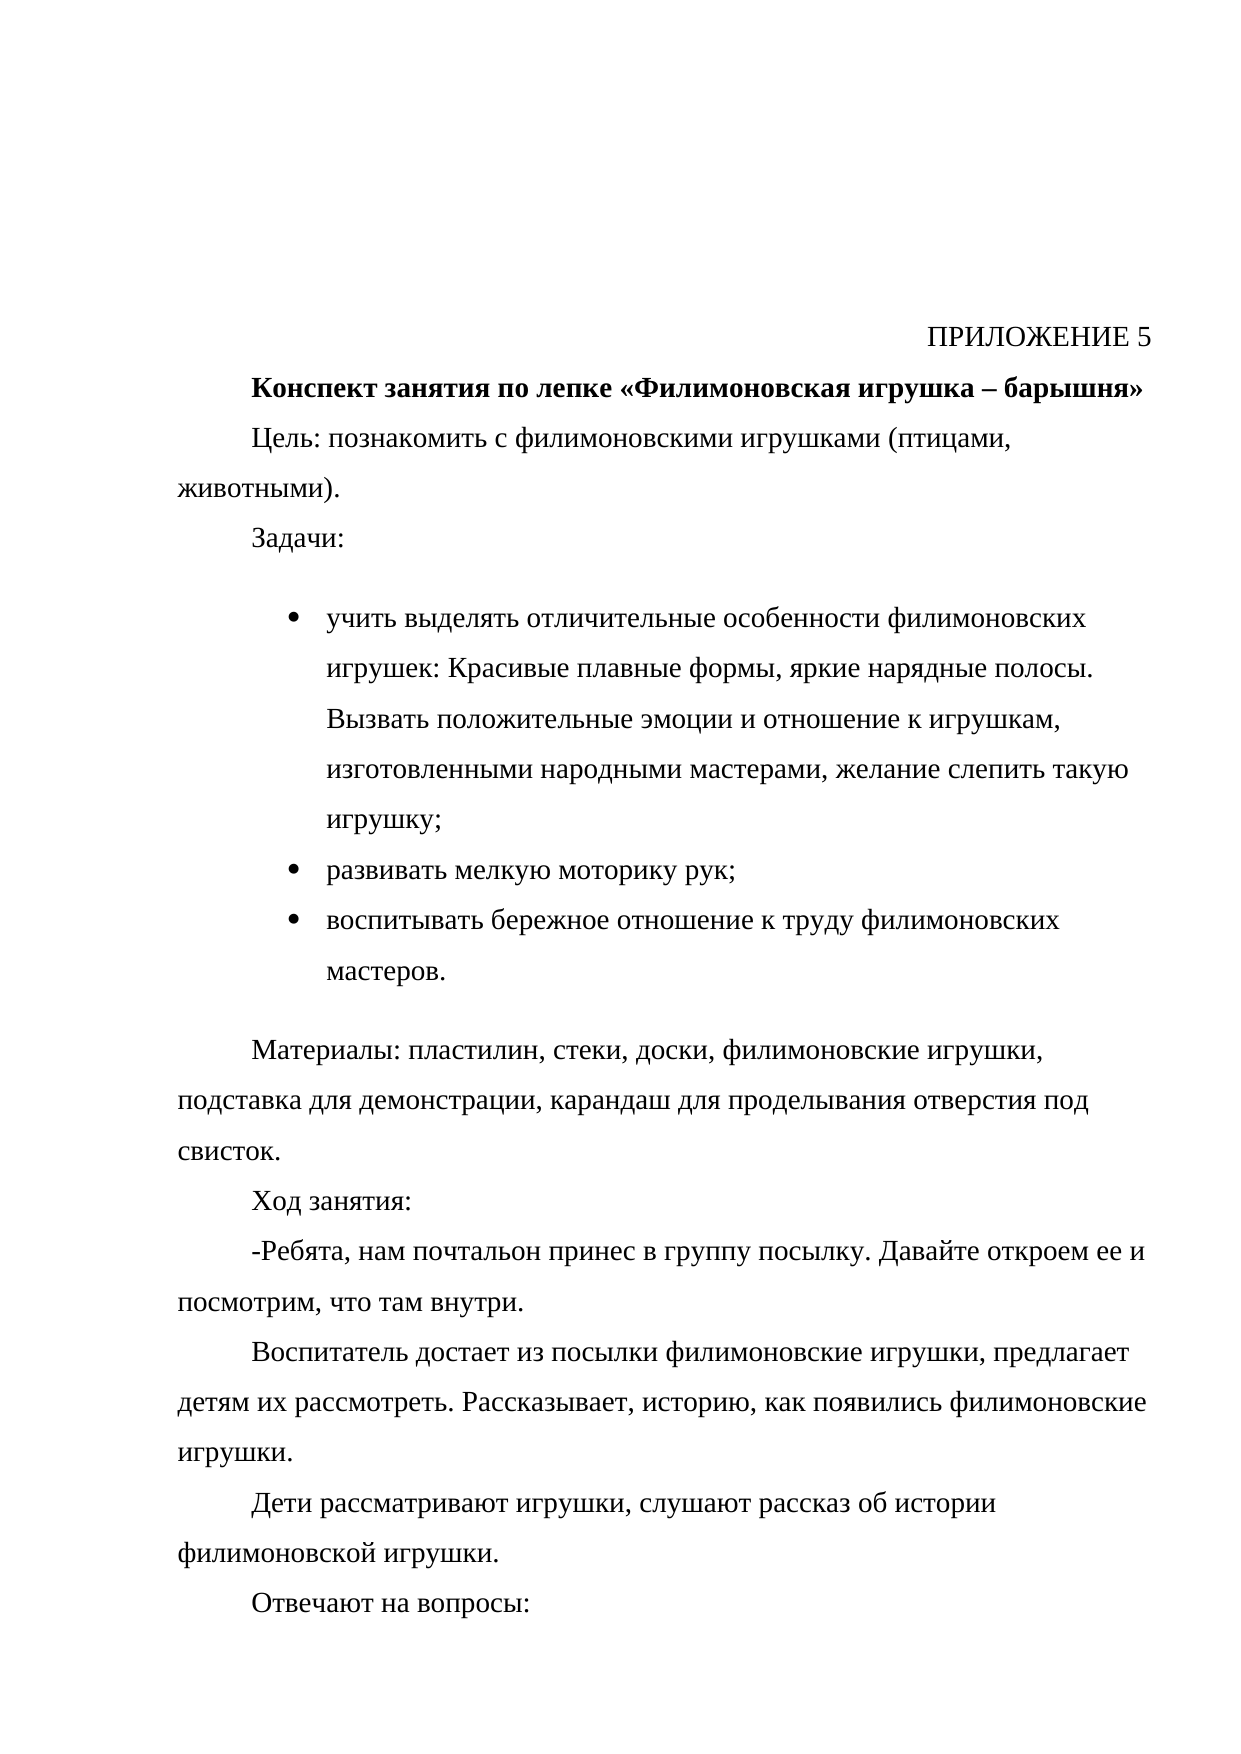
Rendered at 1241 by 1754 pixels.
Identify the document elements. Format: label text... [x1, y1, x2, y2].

text Ход занятия: [177, 1183, 1152, 1217]
text Задачи: [177, 521, 1152, 554]
list развивать мелкую моторику рук; [288, 852, 1152, 885]
text Цель: познакомить с филимоновскими игрушками (птицами, животными). [177, 420, 1152, 504]
text -Ребята, нам почтальон принес в группу посылку. Давайте откроем ее и посмотрим, что там внутри. [177, 1233, 1152, 1317]
text Конспект занятия по лепке «Филимоновская игрушка – барышня» [177, 370, 1152, 403]
list учить выделять отличительные особенности филимоновских игрушек: Красивые плавные формы, яркие нарядные полосы. Вызвать положительные эмоции и отношение к игрушкам, изготовленными народными мастерами, желание слепить такую игрушку; [288, 600, 1152, 835]
text ПРИЛОЖЕНИЕ 5 [177, 319, 1152, 353]
text Отвечают на вопросы: [177, 1586, 1152, 1619]
text Воспитатель достает из посылки филимоновские игрушки, предлагает детям их рассмотреть. Рассказывает, историю, как появились филимоновские игрушки. [177, 1334, 1152, 1468]
text Материалы: пластилин, стеки, доски, филимоновские игрушки, подставка для демонстрации, карандаш для проделывания отверстия под свисток. [177, 1032, 1152, 1166]
list воспитывать бережное отношение к труду филимоновских мастеров. [288, 902, 1152, 986]
text Дети рассматривают игрушки, слушают рассказ об истории филимоновской игрушки. [177, 1485, 1152, 1569]
